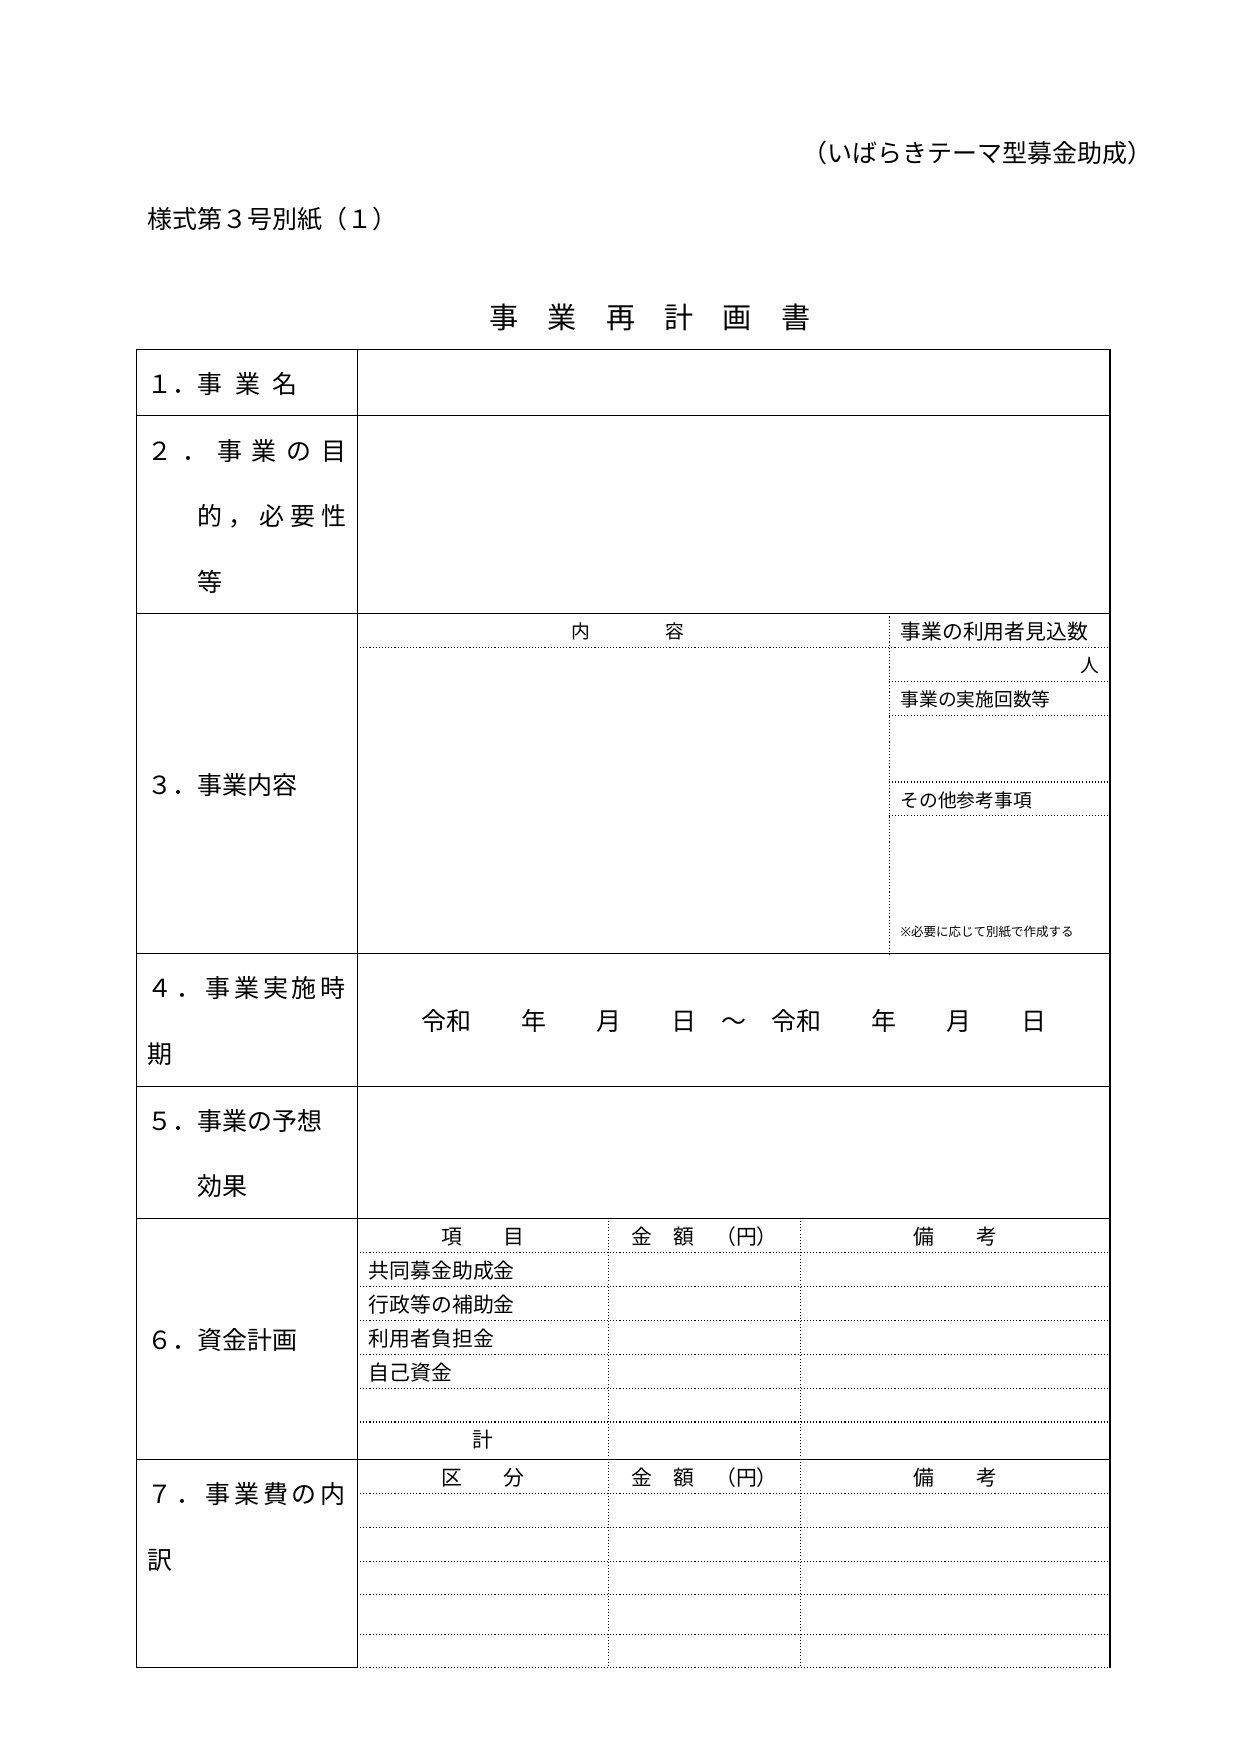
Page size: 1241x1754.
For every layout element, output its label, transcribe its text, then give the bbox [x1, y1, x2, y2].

table_cell 金 額 （円） [608, 1219, 801, 1252]
table_cell ２．事業の目的，必要性等 [137, 416, 357, 613]
table_cell [801, 1354, 1109, 1388]
table_cell [358, 1493, 608, 1527]
text 事 業 再 計 画 書 [148, 283, 1152, 349]
table_cell [608, 1634, 801, 1667]
table_cell [608, 1561, 801, 1594]
table_cell 内 容 [358, 614, 889, 647]
table_header １．事業名 [137, 350, 357, 415]
table_cell [801, 1527, 1109, 1561]
table_cell [801, 1286, 1109, 1320]
table_cell ５．事業の予想 効果 [137, 1087, 357, 1218]
table_cell [801, 1388, 1109, 1421]
table_cell [358, 1634, 608, 1667]
table_cell [608, 1286, 801, 1320]
table_cell その他参考事項 [889, 781, 1109, 815]
table_cell [801, 1320, 1109, 1354]
table_cell 人 [889, 647, 1109, 681]
table_cell 自己資金 [358, 1354, 608, 1388]
table_cell [608, 1527, 801, 1561]
table_cell [801, 1493, 1109, 1527]
table_header [358, 350, 1109, 415]
table_cell ※必要に応じて別紙で作成する [889, 815, 1109, 953]
table_cell 備 考 [801, 1460, 1109, 1493]
table_cell [358, 647, 889, 953]
table_cell [358, 1594, 608, 1633]
text （いばらきテーマ型募金助成） [148, 119, 1152, 184]
table_cell ４．事業実施時期 [137, 954, 357, 1086]
table_cell ６．資金計画 [137, 1219, 357, 1459]
table_cell [801, 1252, 1109, 1286]
table_cell [801, 1634, 1109, 1667]
table_cell [608, 1388, 801, 1421]
table_cell [801, 1561, 1109, 1594]
table_cell [608, 1493, 801, 1527]
table_cell 事業の利用者見込数 [889, 614, 1109, 647]
table_cell [358, 1087, 1109, 1218]
table_cell 利用者負担金 [358, 1320, 608, 1354]
table_cell 計 [358, 1421, 608, 1459]
table_cell [889, 715, 1109, 781]
table_cell 備 考 [801, 1219, 1109, 1252]
table_cell [801, 1594, 1109, 1633]
table_cell 項 目 [358, 1219, 608, 1252]
table_cell [608, 1320, 801, 1354]
table_cell 共同募金助成金 [358, 1252, 608, 1286]
table_cell [358, 1388, 608, 1421]
table_cell [608, 1252, 801, 1286]
table_cell [358, 416, 1109, 613]
table_cell [358, 1561, 608, 1594]
table_cell 事業の実施回数等 [889, 681, 1109, 715]
table_cell ７．事業費の内訳 [137, 1460, 357, 1667]
table_cell 区 分 [358, 1460, 608, 1493]
table_cell [608, 1421, 801, 1459]
table_cell 令和 年 月 日 ～ 令和 年 月 日 [358, 954, 1109, 1086]
table_cell 金 額 （円） [608, 1460, 801, 1493]
table_cell [801, 1421, 1109, 1459]
table_cell 行政等の補助金 [358, 1286, 608, 1320]
table_cell [608, 1594, 801, 1633]
text 様式第３号別紙（１） [148, 184, 1152, 250]
table_cell [608, 1354, 801, 1388]
table_cell [358, 1527, 608, 1561]
table_cell ３．事業内容 [137, 614, 357, 953]
